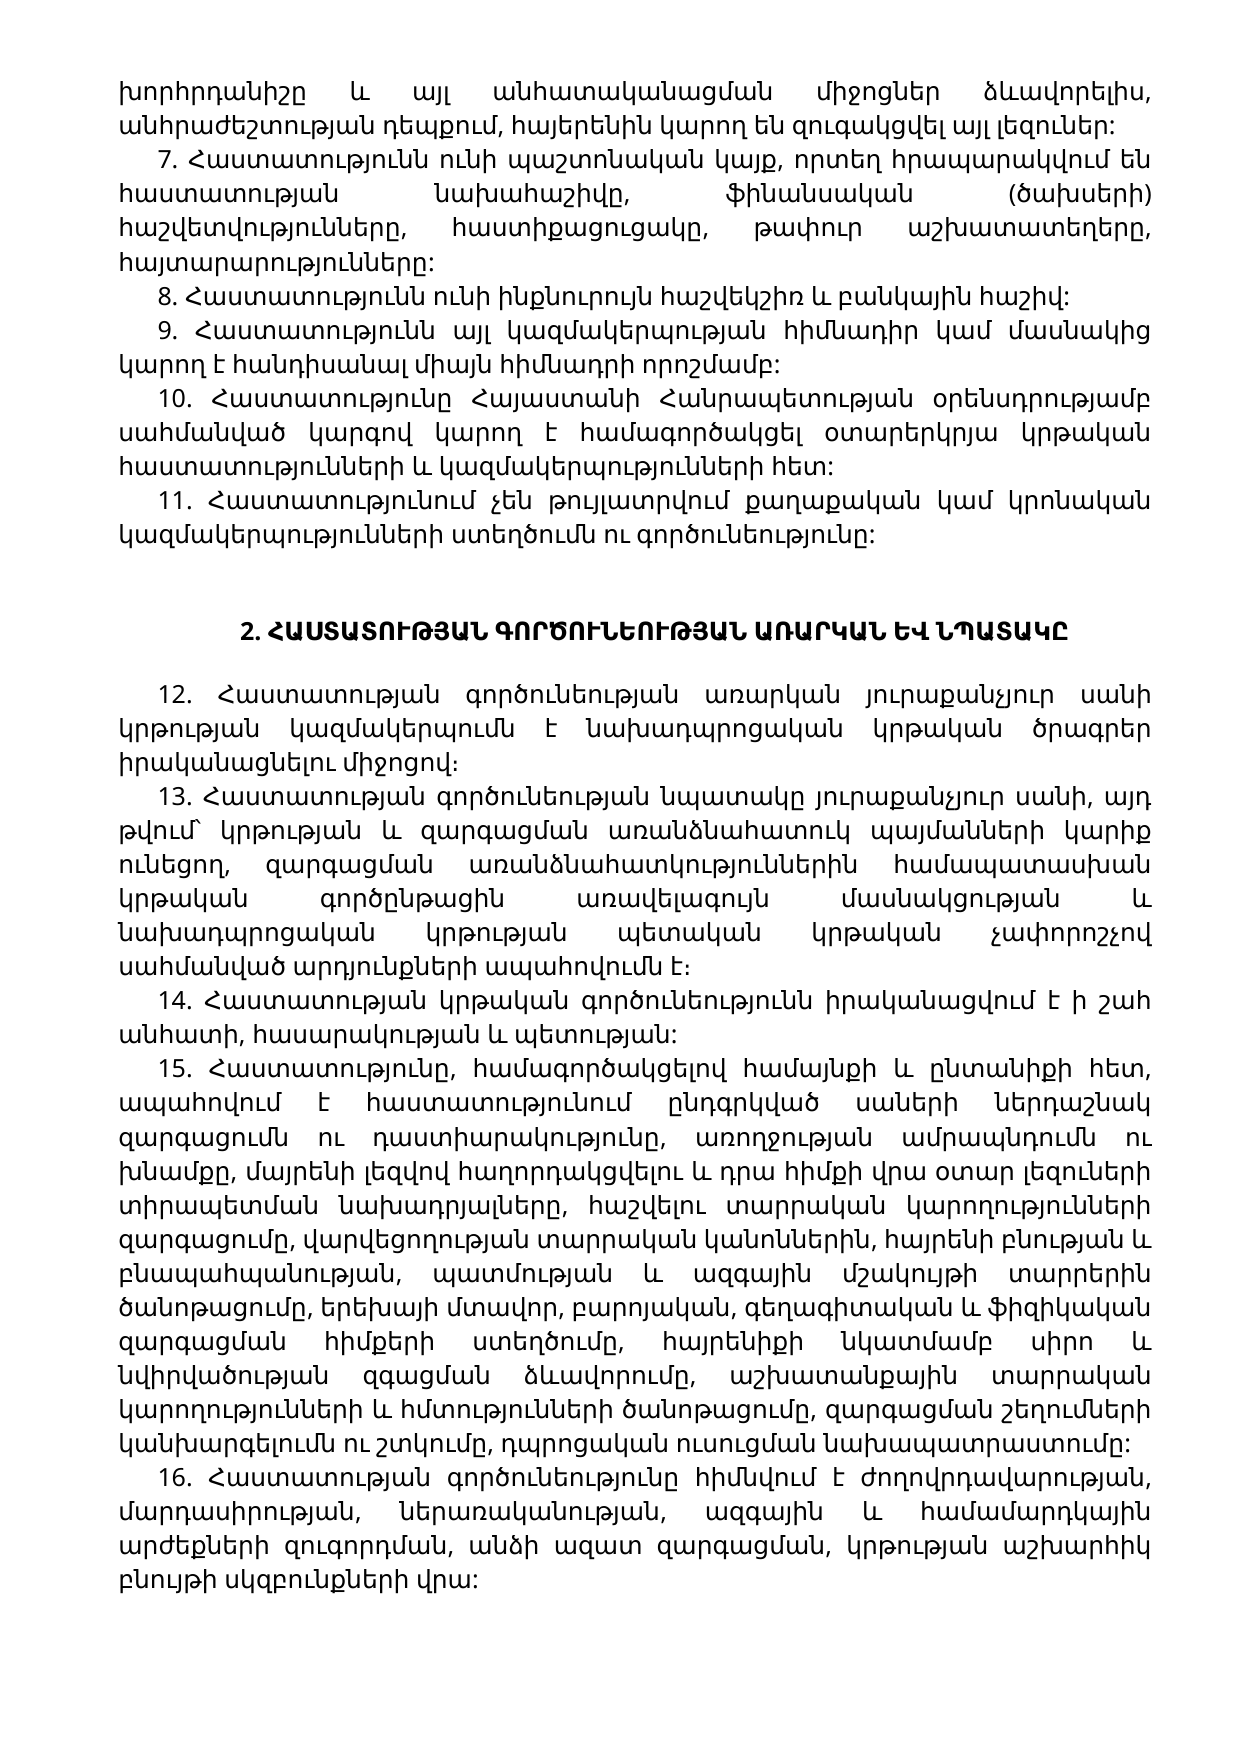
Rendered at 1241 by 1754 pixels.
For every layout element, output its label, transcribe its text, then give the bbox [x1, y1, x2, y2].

text 13. Հաստատության գործունեության նպատակը յուրաքանչյուր սանի, այդ թվում՝ կրթության և զարգացման առանձնահատուկ պայմանների կարիք ունեցող, զարգացման առանձնահատկություններին համապատասխան կրթական գործընթացին առավելագույն մասնակցության և նախադպրոցական կրթության պետական կրթական չափորոշչով սահմանված արդյունքների ապահովումն է։ [118, 778, 1152, 983]
text 2. ՀԱՍՏԱՏՈՒԹՅԱՆ ԳՈՐԾՈՒՆԵՈՒԹՅԱՆ ԱՌԱՐԿԱՆ ԵՎ ՆՊԱՏԱԿԸ [118, 613, 1152, 648]
text 9. Հաստատությունն այլ կազմակերպության հիմնադիր կամ մասնակից կարող է հանդիսանալ միայն հիմնադրի որոշմամբ: [118, 312, 1152, 380]
text 10. Հաստատությունը Հայաստանի Հանրապետության օրենսդրությամբ սահմանված կարգով կարող է համագործակցել օտարերկրյա կրթական հաստատությունների և կազմակերպությունների հետ: [118, 380, 1152, 483]
text 15. Հաստատությունը, համագործակցելով համայնքի և ընտանիքի հետ, ապահովում է հաստատությունում ընդգրկված սաների ներդաշնակ զարգացումն ու դաստիարակությունը, առողջության ամրապնդումն ու խնամքը, մայրենի լեզվով հաղորդակցվելու և դրա հիմքի վրա օտար լեզուների տիրապետման նախադրյալները, հաշվելու տարրական կարողությունների զարգացումը, վարվեցողության տարրական կանոններին, հայրենի բնության և բնապահպանության, պատմության և ազգային մշակույթի տարրերին ծանոթացումը, երեխայի մտավոր, բարոյական, գեղագիտական և ֆիզիկական զարգացման հիմքերի ստեղծումը, հայրենիքի նկատմամբ սիրո և նվիրվածության զգացման ձևավորումը, աշխատանքային տարրական կարողությունների և հմտությունների ծանոթացումը, զարգացման շեղումների կանխարգելումն ու շտկումը, դպրոցական ուսուցման նախապատրաստումը: [118, 1051, 1152, 1460]
text 7. Հաստատությունն ունի պաշտոնական կայք, որտեղ հրապարակվում են հաստատության նախահաշիվը, ֆինանսական (ծախսերի) հաշվետվությունները, հաստիքացուցակը, թափուր աշխատատեղերը, հայտարարությունները: [118, 142, 1152, 278]
text 16. Հաստատության գործունեությունը հիմնվում է ժողովրդավարության, մարդասիրության, ներառականության, ազգային և համամարդկային արժեքների զուգորդման, անձի ազատ զարգացման, կրթության աշխարհիկ բնույթի սկզբունքների վրա: [118, 1460, 1152, 1596]
text 12. Հաստատության գործունեության առարկան յուրաքանչյուր սանի կրթության կազմակերպումն է նախադպրոցական կրթական ծրագրեր իրականացնելու միջոցով։ [118, 676, 1152, 778]
text 8. Հաստատությունն ունի ինքնուրույն հաշվեկշիռ և բանկային հաշիվ: [118, 278, 1152, 312]
text 11. Հաստատությունում չեն թույլատրվում քաղաքական կամ կրոնական կազմակերպությունների ստեղծումն ու գործունեությունը: [118, 483, 1152, 551]
text 14. Հաստատության կրթական գործունեությունն իրականացվում է ի շահ անհատի, հասարակության և պետության: [118, 983, 1152, 1051]
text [118, 74, 1152, 142]
